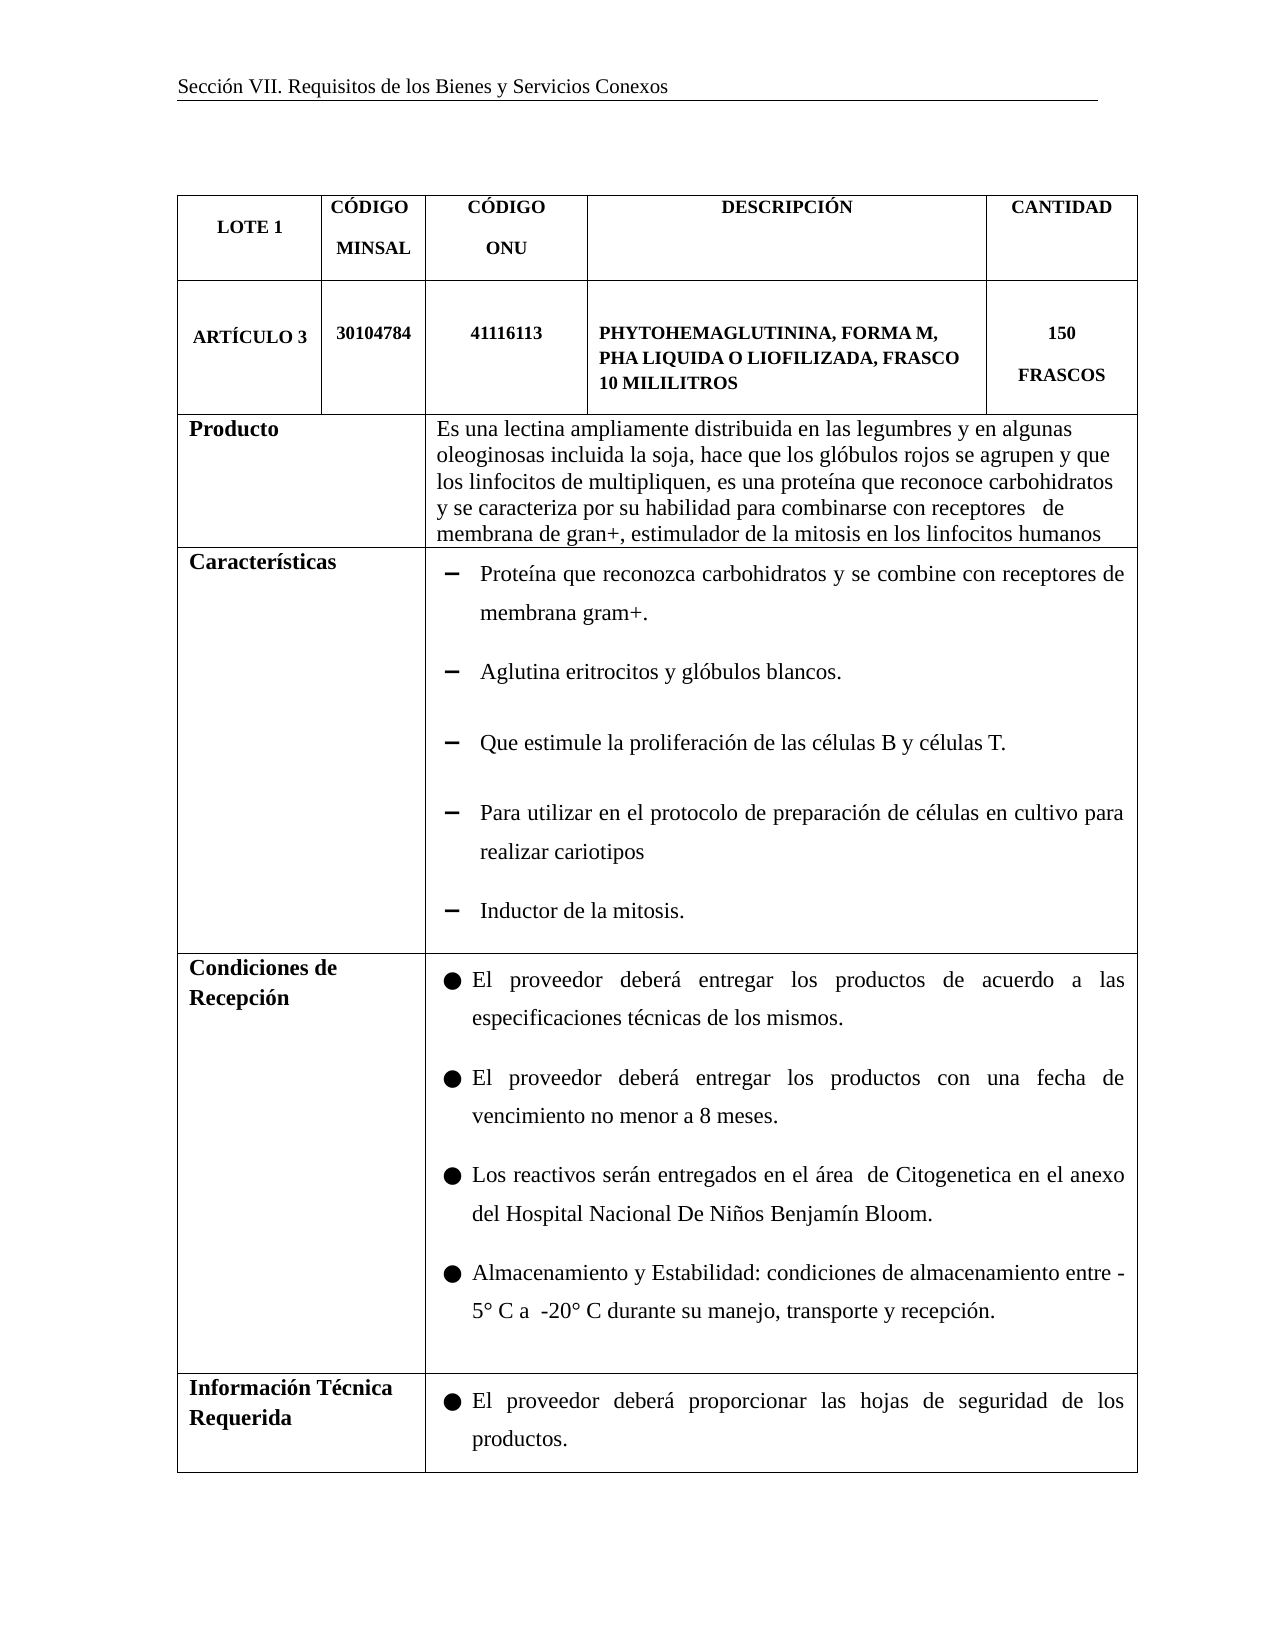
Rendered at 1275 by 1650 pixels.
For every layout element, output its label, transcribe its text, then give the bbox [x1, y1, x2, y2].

table_cell Proteína que reconozca carbohidratos y se combine con receptores de membrana gram+. Aglutina eritrocitos y glóbulos blancos. Que estimule la proliferación de las células B y células T. Para utilizar en el protocolo de preparación de células en cultivo para realizar cariotipos Inductor de la mitosis. [426, 548, 1137, 952]
table_header CANTIDAD [987, 196, 1137, 279]
table_cell PHYTOHEMAGLUTININA, FORMA M, PHA LIQUIDA O LIOFILIZADA, FRASCO 10 MILILITROS [588, 281, 986, 414]
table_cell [178, 1374, 425, 1472]
table_cell 150 FRASCOS [987, 281, 1137, 414]
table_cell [426, 1374, 1137, 1472]
table_cell 30104784 [322, 281, 425, 414]
table_cell El proveedor deberá entregar los productos de acuerdo a las especificaciones técnicas de los mismos. El proveedor deberá entregar los productos con una fecha de vencimiento no menor a 8 meses. Los reactivos serán entregados en el área de Citogenetica en el anexo del Hospital Nacional De Niños Benjamín Bloom. Almacenamiento y Estabilidad: condiciones de almacenamiento entre -5° C a -20° C durante su manejo, transporte y recepción. [426, 954, 1137, 1373]
table_cell 41116113 [426, 281, 587, 414]
table_cell ARTÍCULO 3 [178, 281, 321, 414]
table_header LOTE 1 [178, 196, 321, 279]
table_header CÓDIGO ONU [426, 196, 587, 279]
table_cell Características [178, 548, 425, 952]
table_header CÓDIGO MINSAL [322, 196, 425, 279]
table_cell Condiciones de Recepción [178, 954, 425, 1373]
table_cell Es una lectina ampliamente distribuida en las legumbres y en algunas oleoginosas incluida la soja, hace que los glóbulos rojos se agrupen y que los linfocitos de multipliquen, es una proteína que reconoce carbohidratos y se caracteriza por su habilidad para combinarse con receptores de membrana de gran+, estimulador de la mitosis en los linfocitos humanos [426, 415, 1137, 547]
table_header DESCRIPCIÓN [588, 196, 986, 279]
table_cell Producto [178, 415, 425, 547]
